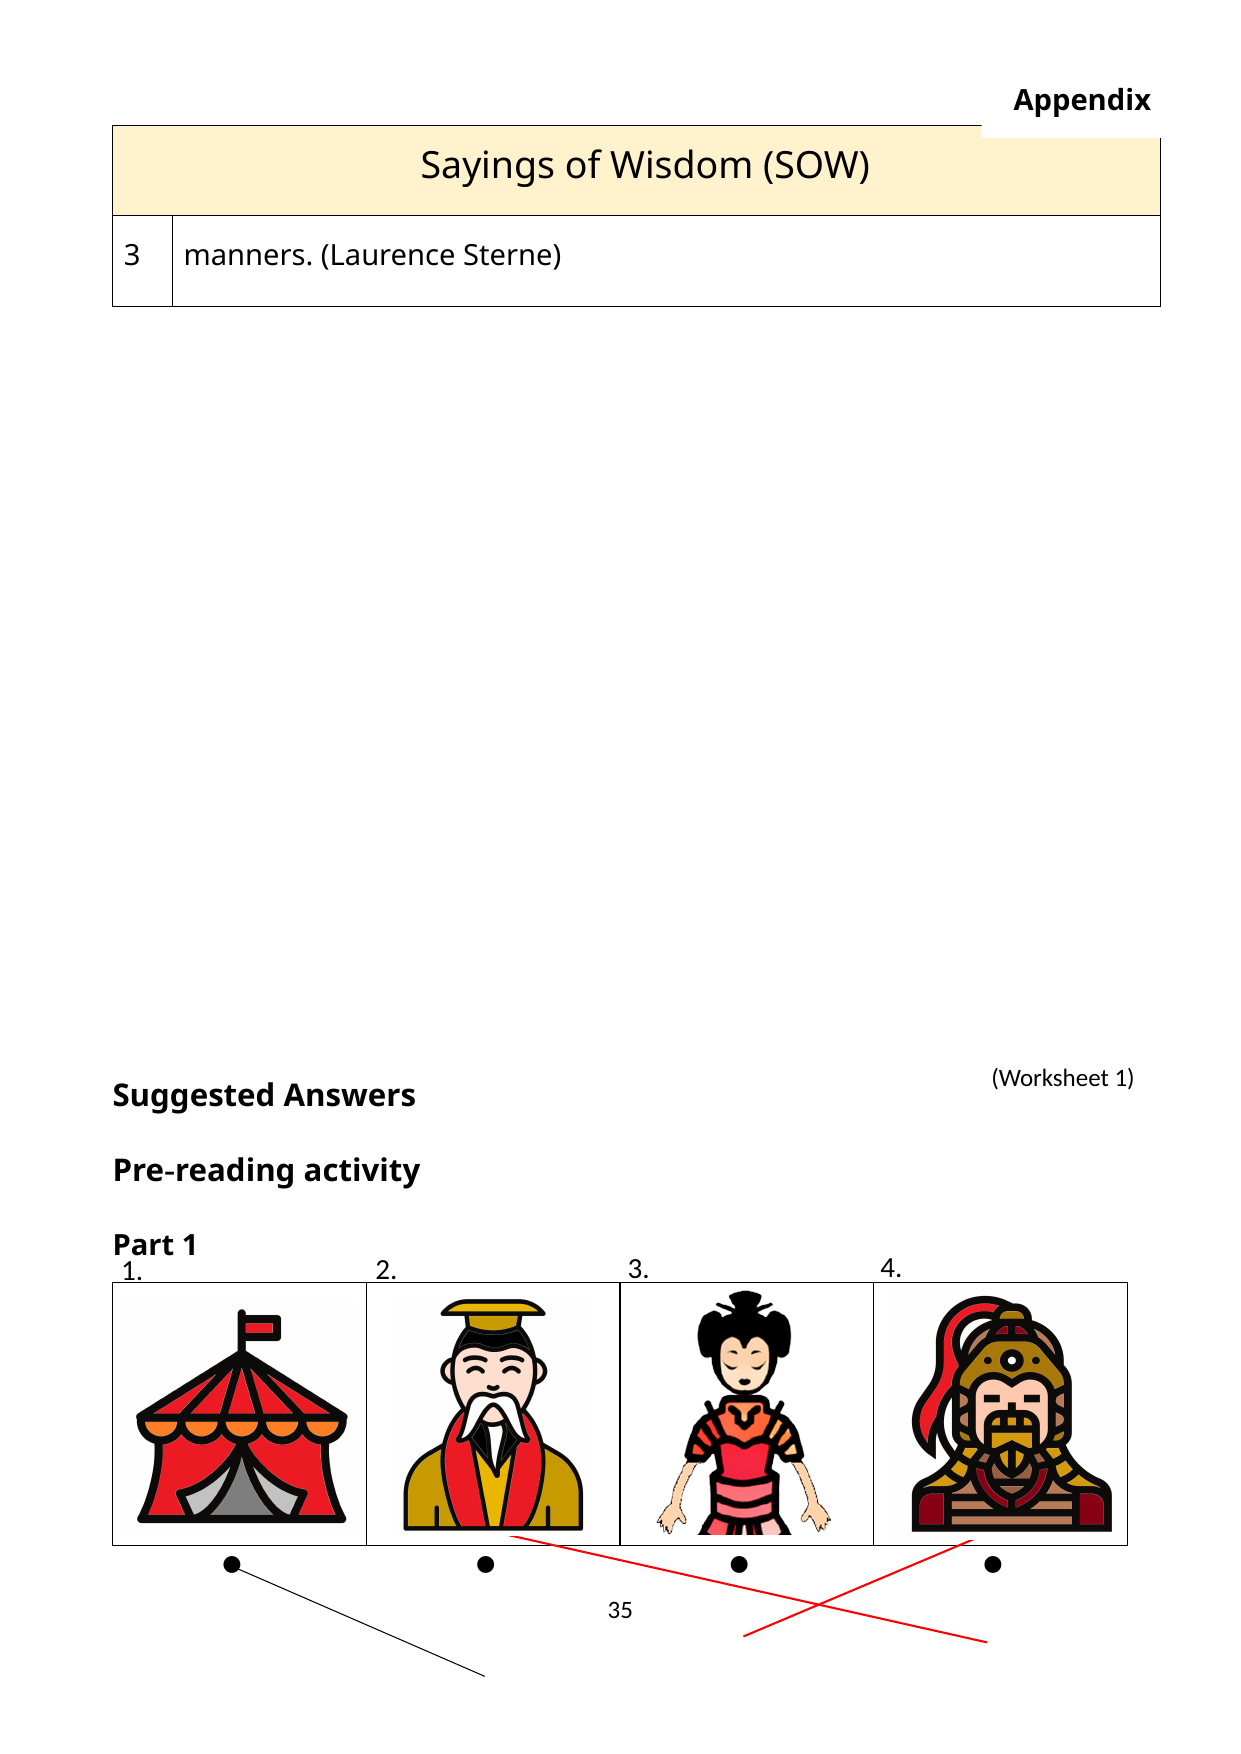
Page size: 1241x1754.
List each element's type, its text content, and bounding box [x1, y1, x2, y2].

table_header Sayings of Wisdom (SOW) [113, 126, 1160, 215]
text Suggested Answers [112, 1057, 1128, 1132]
picture [396, 1295, 587, 1536]
table_cell [366, 1546, 620, 1584]
table_header [874, 1283, 1127, 1545]
text Part 1 [112, 1207, 1128, 1282]
picture [118, 1299, 358, 1532]
picture [634, 1285, 867, 1535]
table_cell [620, 1546, 874, 1584]
text Pre-reading activity [112, 1132, 1128, 1207]
table_header [621, 1283, 873, 1545]
table_cell [874, 1546, 1127, 1584]
table_header [367, 1283, 619, 1545]
table_cell 4.3 [113, 216, 172, 306]
picture [886, 1288, 1120, 1540]
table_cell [173, 216, 1160, 306]
table_header [113, 1283, 366, 1545]
table_cell [113, 1546, 366, 1584]
